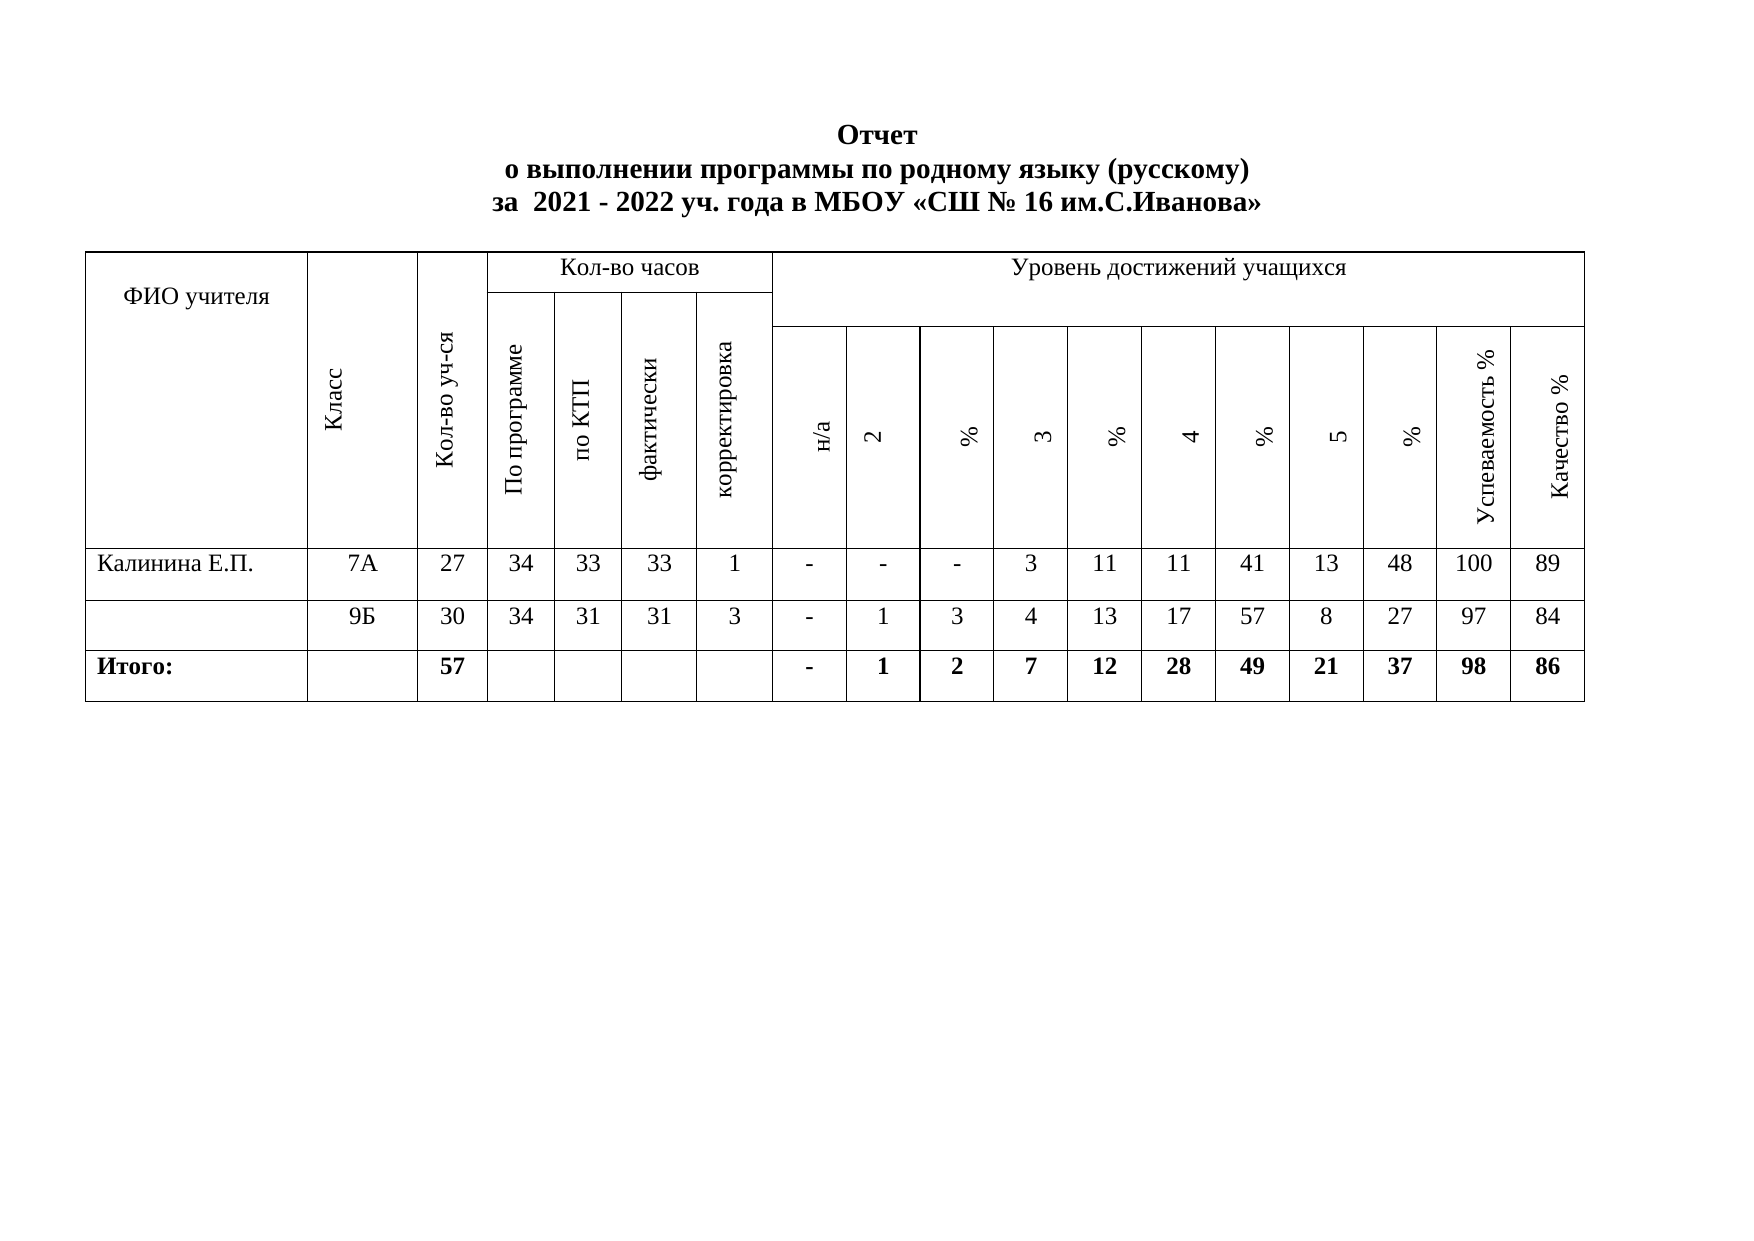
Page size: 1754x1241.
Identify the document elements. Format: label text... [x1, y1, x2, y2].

table_cell 89 [1511, 549, 1584, 600]
table_cell 57 [418, 651, 487, 701]
table_cell 9Б [308, 601, 417, 650]
table_cell [622, 651, 696, 701]
table_cell 57 [1216, 601, 1289, 650]
table_cell % [921, 327, 993, 547]
table_cell [555, 651, 621, 701]
table_cell 1 [847, 651, 919, 701]
table_cell 17 [1142, 601, 1215, 650]
table_cell 4 [1142, 327, 1215, 547]
table_cell 28 [1142, 651, 1215, 701]
table_cell % [1216, 327, 1289, 547]
table_cell 7 [994, 651, 1067, 701]
table_cell - [847, 549, 919, 600]
table_cell фактически [622, 293, 696, 547]
table_cell 3 [921, 601, 993, 650]
table_cell 12 [1068, 651, 1141, 701]
table_cell [697, 651, 772, 701]
table_cell 1 [847, 601, 919, 650]
table_cell 84 [1511, 601, 1584, 650]
table_cell 97 [1437, 601, 1510, 650]
table_cell % [1364, 327, 1436, 547]
table_cell 86 [1511, 651, 1584, 701]
table_cell Качество % [1511, 327, 1584, 547]
table_cell Успеваемость % [1437, 327, 1510, 547]
table_cell - [773, 601, 846, 650]
table_header Класс [308, 253, 417, 547]
table_cell 2 [847, 327, 919, 547]
table_cell [86, 601, 307, 650]
table_cell Калинина Е.П. [86, 549, 307, 600]
table_cell н/а [773, 327, 846, 547]
table_cell 48 [1364, 549, 1436, 600]
table_cell 7А [308, 549, 417, 600]
text за 2021 - 2022 уч. года в МБОУ «СШ № 16 им.С.Иванова» [118, 184, 1636, 218]
table_cell 100 [1437, 549, 1510, 600]
table_cell 27 [418, 549, 487, 600]
table_cell 33 [622, 549, 696, 600]
table_cell 11 [1142, 549, 1215, 600]
table_header ФИО учителя [86, 253, 307, 547]
table_cell 41 [1216, 549, 1289, 600]
table_cell - [773, 549, 846, 600]
table_cell 30 [418, 601, 487, 650]
table_cell 13 [1068, 601, 1141, 650]
table_cell 31 [555, 601, 621, 650]
table_cell 21 [1290, 651, 1363, 701]
table_cell 3 [697, 601, 772, 650]
table_cell 4 [994, 601, 1067, 650]
table_cell 3 [994, 549, 1067, 600]
table_cell 34 [488, 601, 554, 650]
table_cell 49 [1216, 651, 1289, 701]
table_cell корректировка [697, 293, 772, 547]
table_cell 2 [921, 651, 993, 701]
table_cell 37 [1364, 651, 1436, 701]
table_cell 98 [1437, 651, 1510, 701]
table_cell 5 [1290, 327, 1363, 547]
table_cell 33 [555, 549, 621, 600]
table_cell [308, 651, 417, 701]
table_cell 11 [1068, 549, 1141, 600]
table_header Кол-во уч-ся [418, 253, 487, 547]
table_cell 31 [622, 601, 696, 650]
table_cell по КТП [555, 293, 621, 547]
table_header Кол-во часов [488, 253, 772, 292]
table_cell [488, 651, 554, 701]
table_cell - [921, 549, 993, 600]
table_cell По программе [488, 293, 554, 547]
table_cell - [773, 651, 846, 701]
text Отчет [118, 117, 1636, 151]
table_header Уровень достижений учащихся [773, 253, 1584, 326]
table_cell Итого: [86, 651, 307, 701]
table_cell 34 [488, 549, 554, 600]
table_cell 13 [1290, 549, 1363, 600]
text о выполнении программы по родному языку (русскому) [118, 151, 1636, 184]
table_cell 27 [1364, 601, 1436, 650]
table_cell 8 [1290, 601, 1363, 650]
table_cell 1 [697, 549, 772, 600]
table_cell 3 [994, 327, 1067, 547]
table_cell % [1068, 327, 1141, 547]
